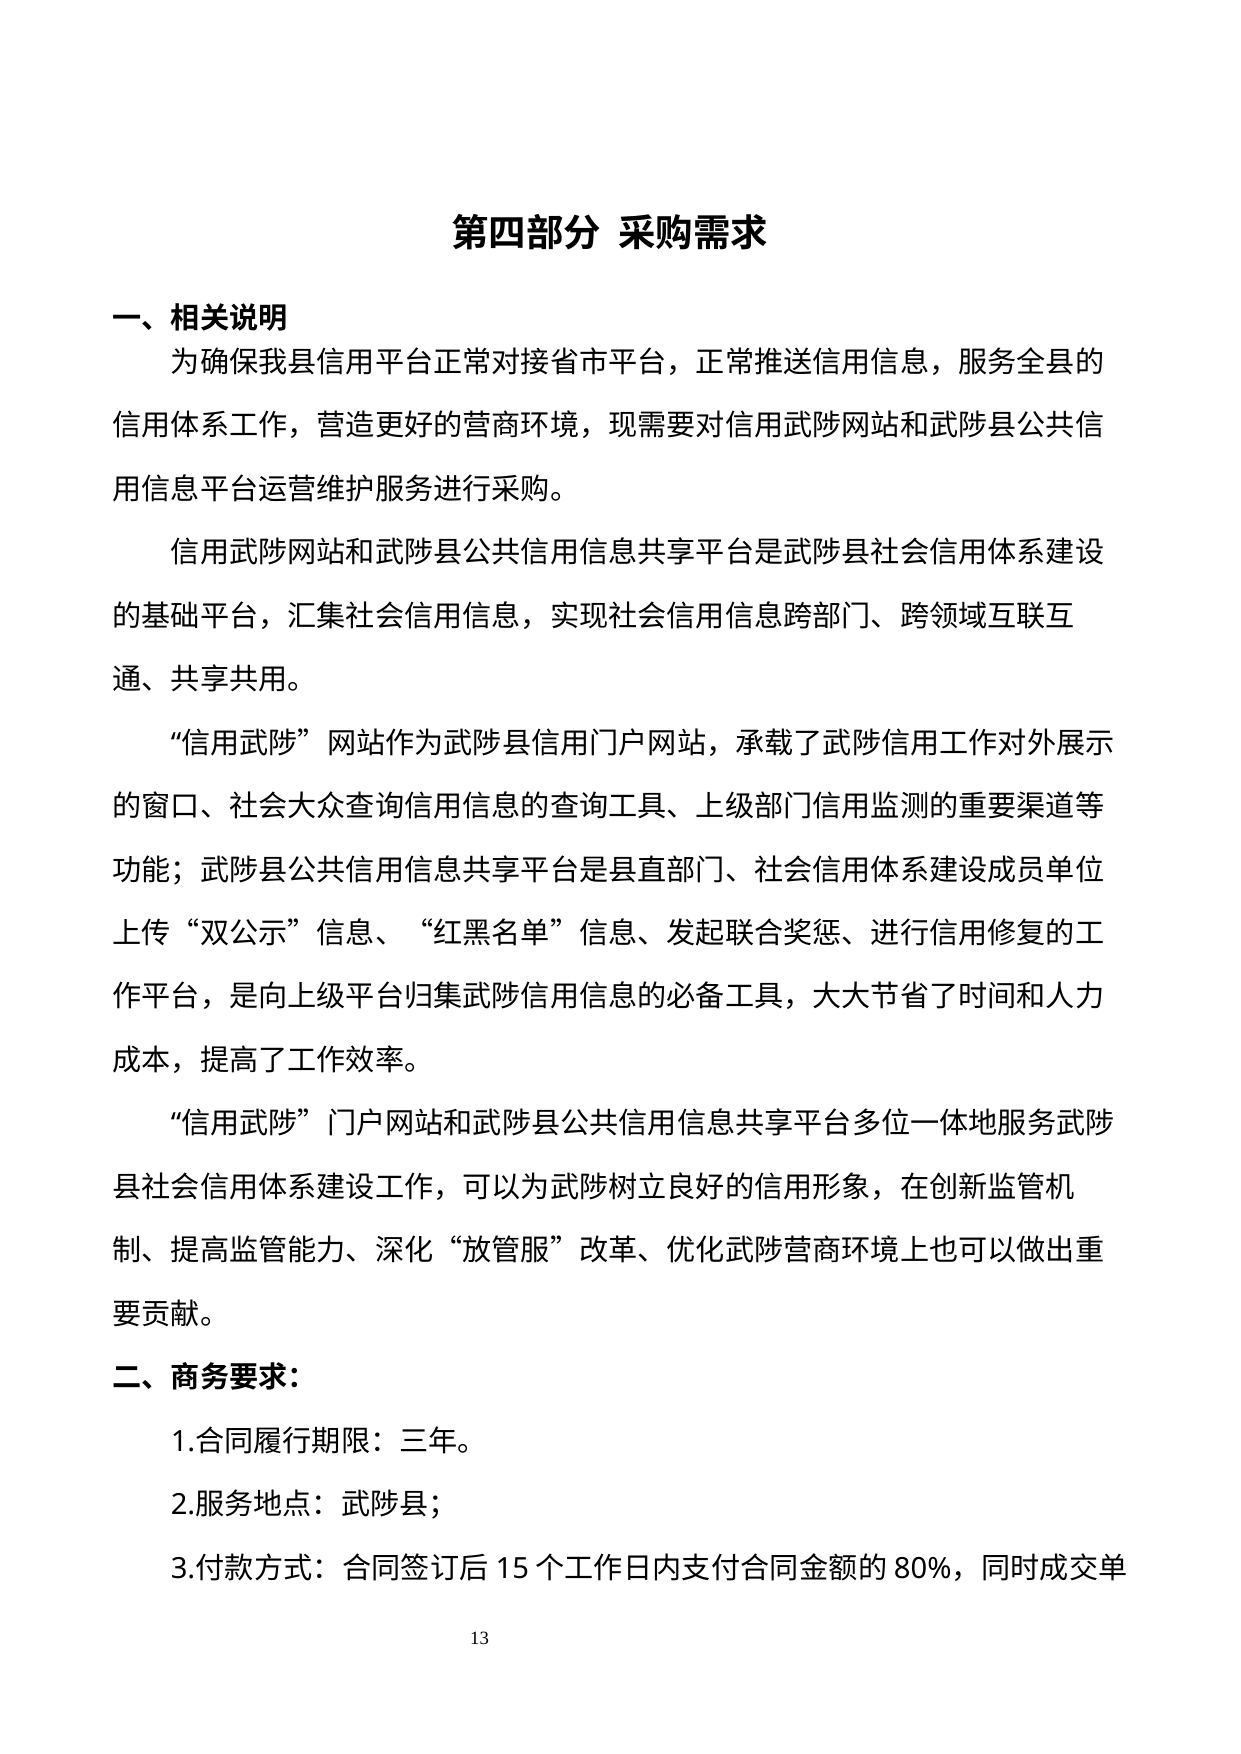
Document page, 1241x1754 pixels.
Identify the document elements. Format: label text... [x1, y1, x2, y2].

text “信用武陟”网站作为武陟县信用门户网站，承载了武陟信用工作对外展示的窗口、社会大众查询信用信息的查询工具、上级部门信用监测的重要渠道等功能；武陟县公共信用信息共享平台是县直部门、社会信用体系建设成员单位上传“双公示”信息、“红黑名单”信息、发起联合奖惩、进行信用修复的工作平台，是向上级平台归集武陟信用信息的必备工具，大大节省了时间和人力成本，提高了工作效率。 [112, 719, 1128, 1079]
subtitle 第四部分 采购需求 [112, 197, 1128, 259]
text 二、商务要求： [112, 1354, 1128, 1396]
text 为确保我县信用平台正常对接省市平台，正常推送信用信息，服务全县的信用体系工作，营造更好的营商环境，现需要对信用武陟网站和武陟县公共信用信息平台运营维护服务进行采购。 [112, 338, 1128, 508]
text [112, 1544, 1128, 1587]
text 1.合同履行期限：三年。 [112, 1417, 1128, 1459]
text 信用武陟网站和武陟县公共信用信息共享平台是武陟县社会信用体系建设的基础平台，汇集社会信用信息，实现社会信用信息跨部门、跨领域互联互通、共享共用。 [112, 529, 1128, 698]
text 2.服务地点：武陟县； [112, 1481, 1128, 1523]
text 一、相关说明 [112, 288, 1128, 338]
text “信用武陟”门户网站和武陟县公共信用信息共享平台多位一体地服务武陟县社会信用体系建设工作，可以为武陟树立良好的信用形象，在创新监管机制、提高监管能力、深化“放管服”改革、优化武陟营商环境上也可以做出重要贡献。 [112, 1100, 1128, 1333]
